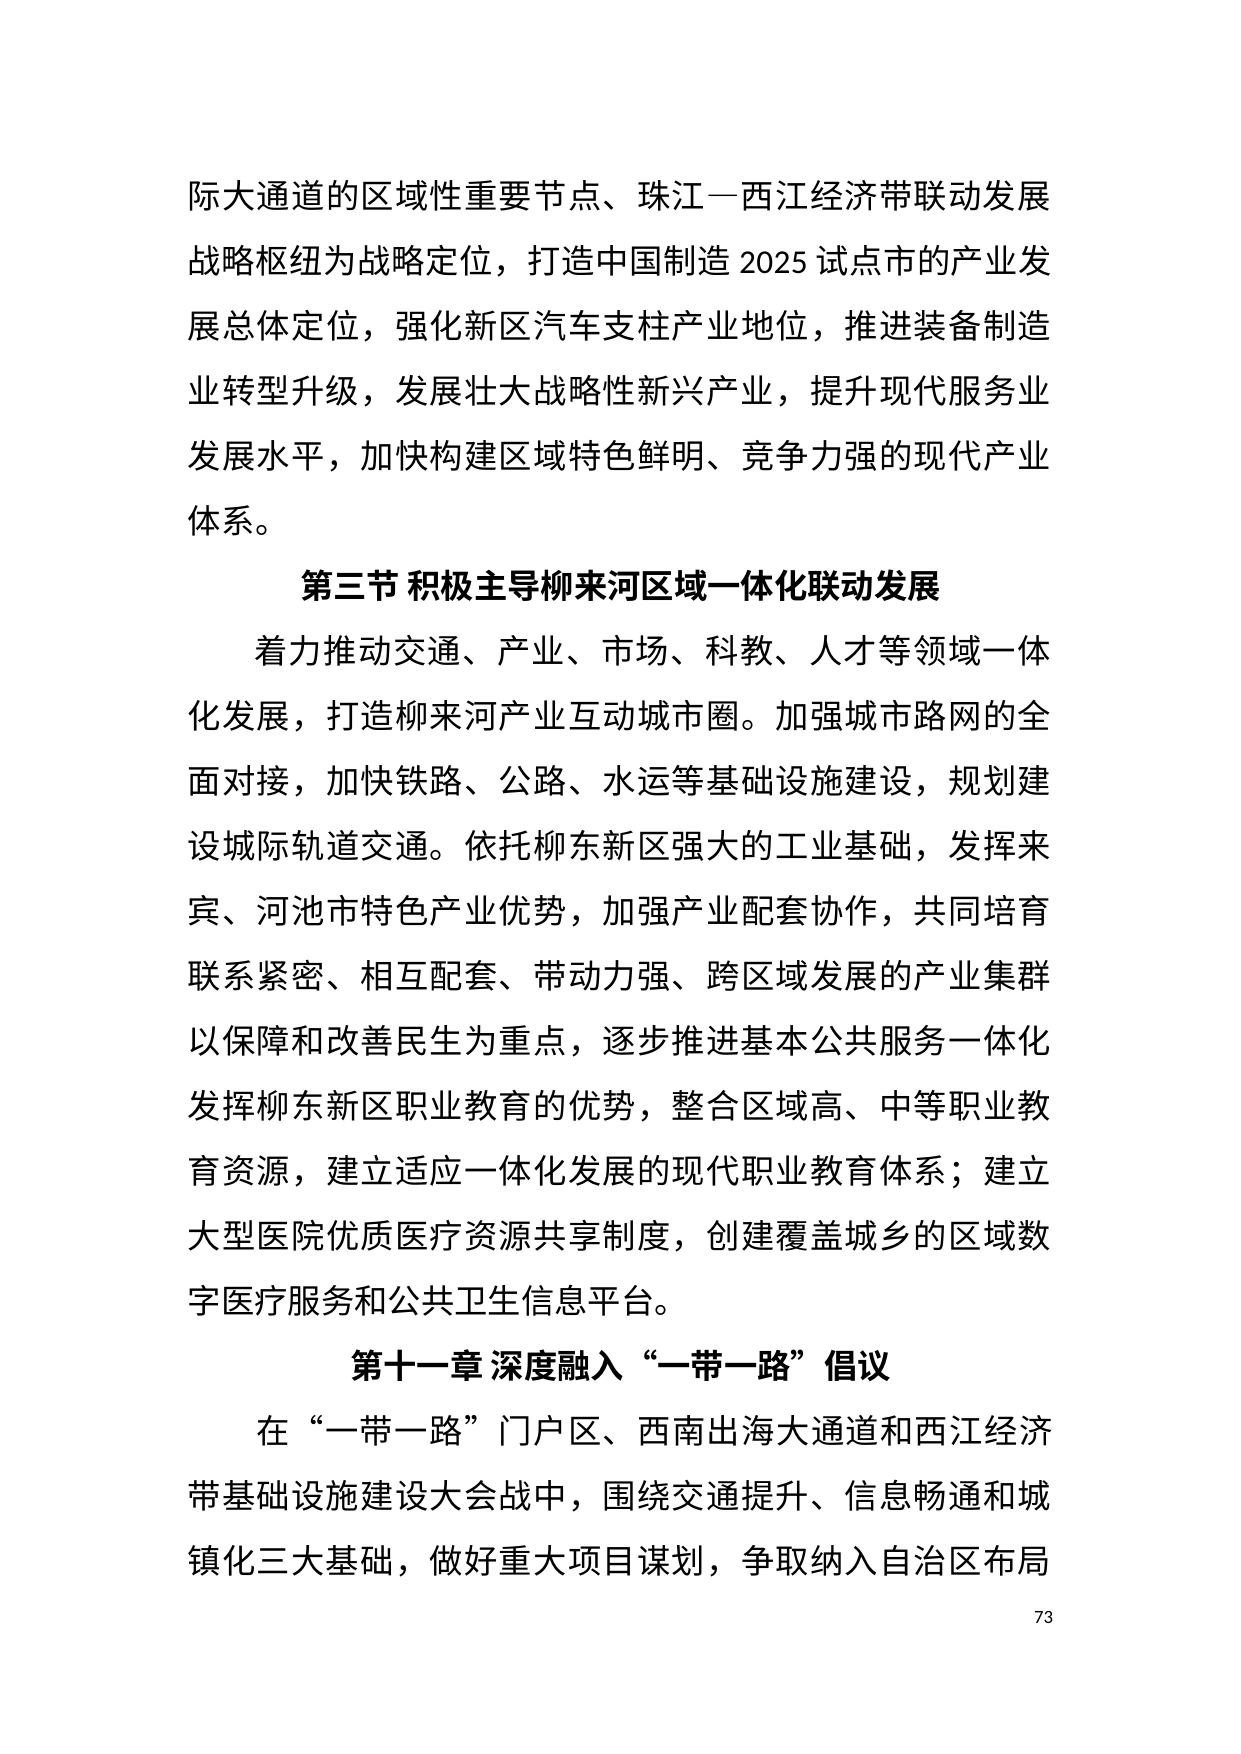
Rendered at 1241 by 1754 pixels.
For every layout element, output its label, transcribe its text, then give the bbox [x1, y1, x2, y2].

text 着力推动交通、产业、市场、科教、人才等领域一体化发展，打造柳来河产业互动城市圈。加强城市路网的全面对接，加快铁路、公路、水运等基础设施建设，规划建设城际轨道交通。依托柳东新区强大的工业基础，发挥来宾、河池市特色产业优势，加强产业配套协作，共同培育联系紧密、相互配套、带动力强、跨区域发展的产业集群。以保障和改善民生为重点，逐步推进基本公共服务一体化，发挥柳东新区职业教育的优势，整合区域高、中等职业教育资源，建立适应一体化发展的现代职业教育体系；建立大型医院优质医疗资源共享制度，创建覆盖城乡的区域数字医疗服务和公共卫生信息平台。 [187, 617, 1053, 1332]
subtitle 第十一章 深度融入“一带一路”倡议 [187, 1332, 1053, 1397]
subtitle 第三节 积极主导柳来河区域一体化联动发展 [187, 552, 1053, 617]
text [187, 1397, 1053, 1592]
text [187, 162, 1053, 552]
